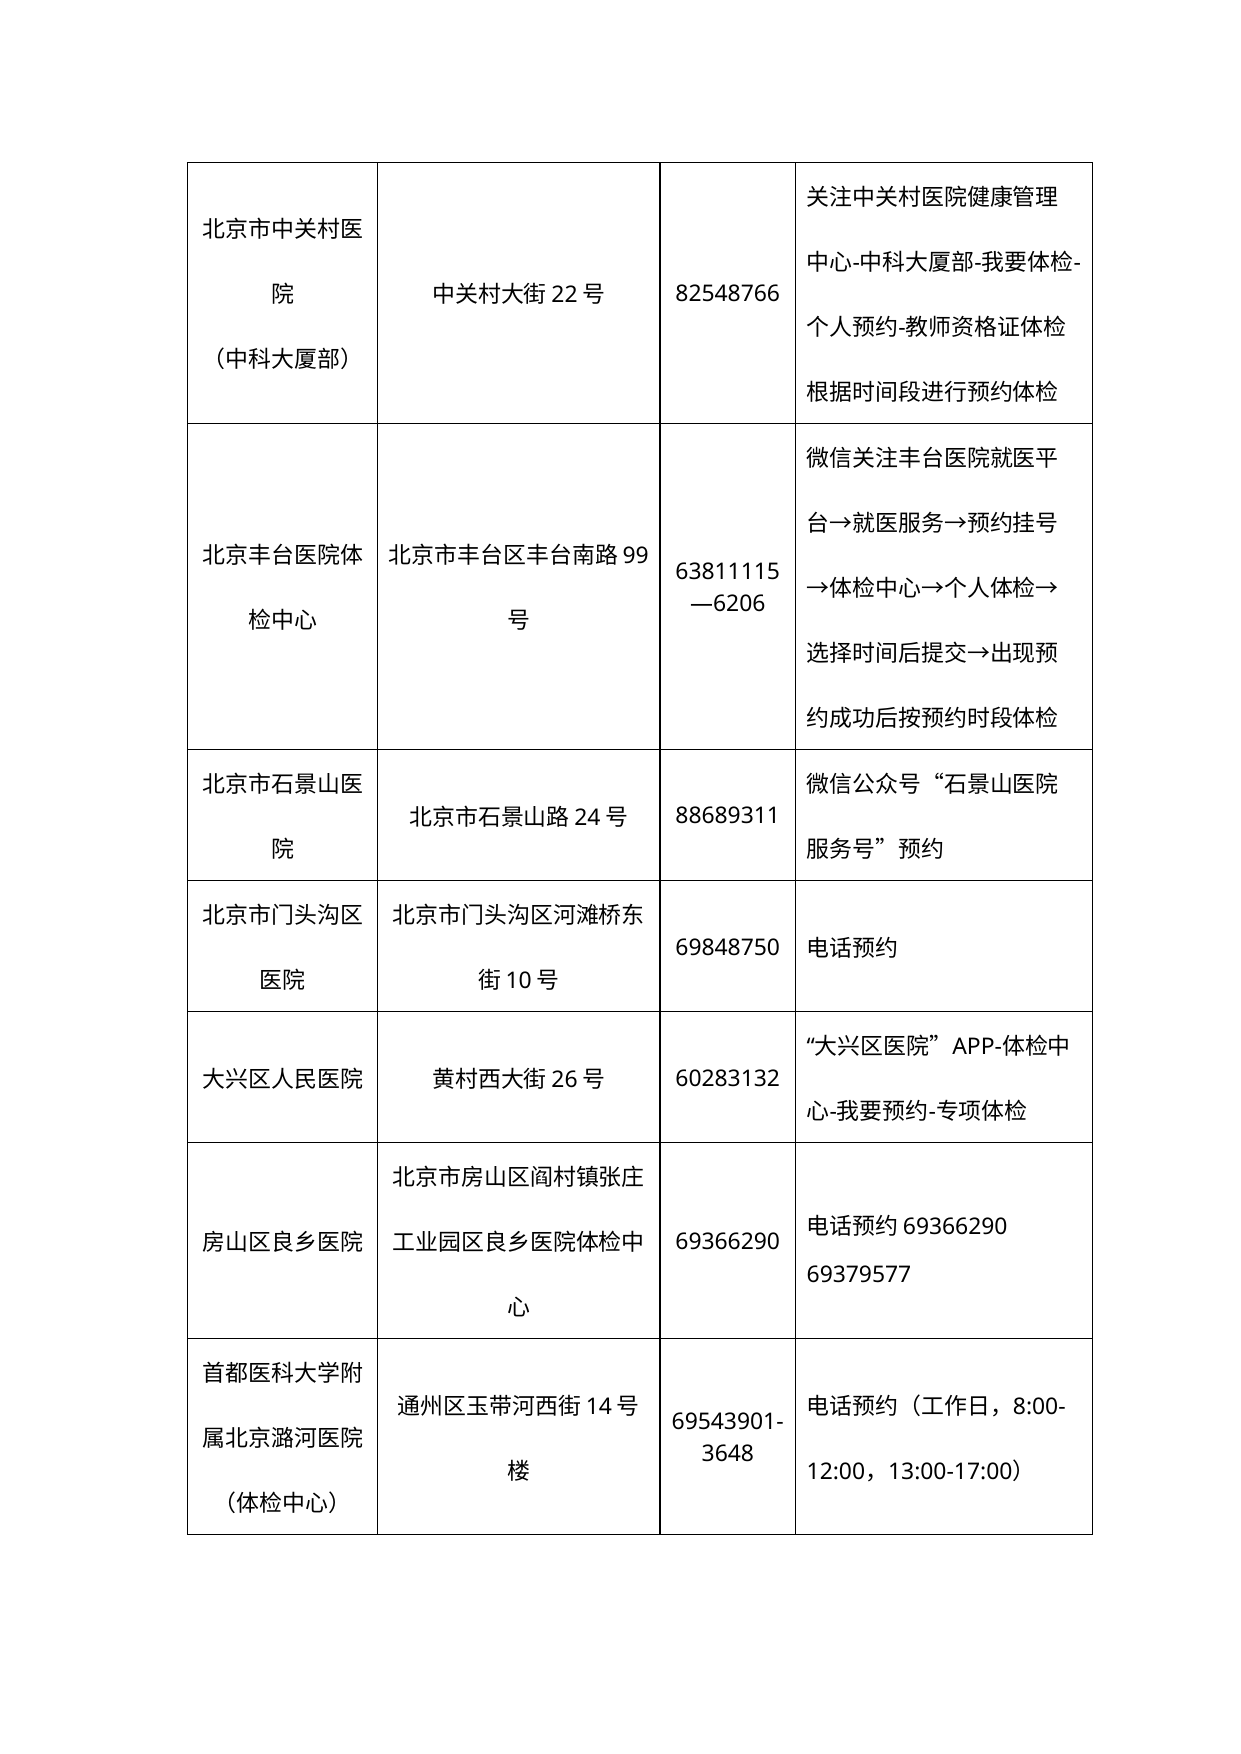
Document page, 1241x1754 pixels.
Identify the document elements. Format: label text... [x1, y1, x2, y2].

table_cell 中关村大街22号 [378, 163, 659, 423]
table_cell 60283132 [661, 1012, 795, 1142]
table_cell 北京市中关村医院 （中科大厦部） [188, 163, 377, 423]
table_cell 北京市门头沟区 医院 [188, 881, 377, 1011]
table_cell 微信公众号“石景山医院服务号”预约 [796, 750, 1092, 880]
table_cell 房山区良乡医院 [188, 1143, 377, 1338]
table_cell 大兴区人民医院 [188, 1012, 377, 1142]
table_cell 电话预约 [796, 881, 1092, 1011]
table_cell 北京市石景山路24号 [378, 750, 659, 880]
table_cell 北京市丰台区丰台南路99号 [378, 424, 659, 749]
table_cell 69366290 [661, 1143, 795, 1338]
table_cell 北京丰台医院体检中心 [188, 424, 377, 749]
table_cell 69848750 [661, 881, 795, 1011]
table_cell 63811115—6206 [661, 424, 795, 749]
table_cell “大兴区医院”APP-体检中心-我要预约-专项体检 [796, 1012, 1092, 1142]
table_cell 首都医科大学附属北京潞河医院 （体检中心） [188, 1339, 377, 1534]
table_cell 微信关注丰台医院就医平台→就医服务→预约挂号→体检中心→个人体检→选择时间后提交→出现预约成功后按预约时段体检 [796, 424, 1092, 749]
table_cell 82548766 [661, 163, 795, 423]
table_cell 关注中关村医院健康管理中心-中科大厦部-我要体检-个人预约-教师资格证体检根据时间段进行预约体检 [796, 163, 1092, 423]
table_cell 北京市石景山医院 [188, 750, 377, 880]
table_cell 电话预约（工作日，8:00-12:00，13:00-17:00） [796, 1339, 1092, 1534]
table_cell 黄村西大街26号 [378, 1012, 659, 1142]
table_cell 69543901-3648 [661, 1339, 795, 1534]
table_cell 电话预约69366290 69379577 [796, 1143, 1092, 1338]
table_cell 北京市房山区阎村镇张庄工业园区良乡医院体检中心 [378, 1143, 659, 1338]
table_cell 88689311 [661, 750, 795, 880]
table_cell 通州区玉带河西街14号楼 [378, 1339, 659, 1534]
table_cell 北京市门头沟区河滩桥东街10号 [378, 881, 659, 1011]
